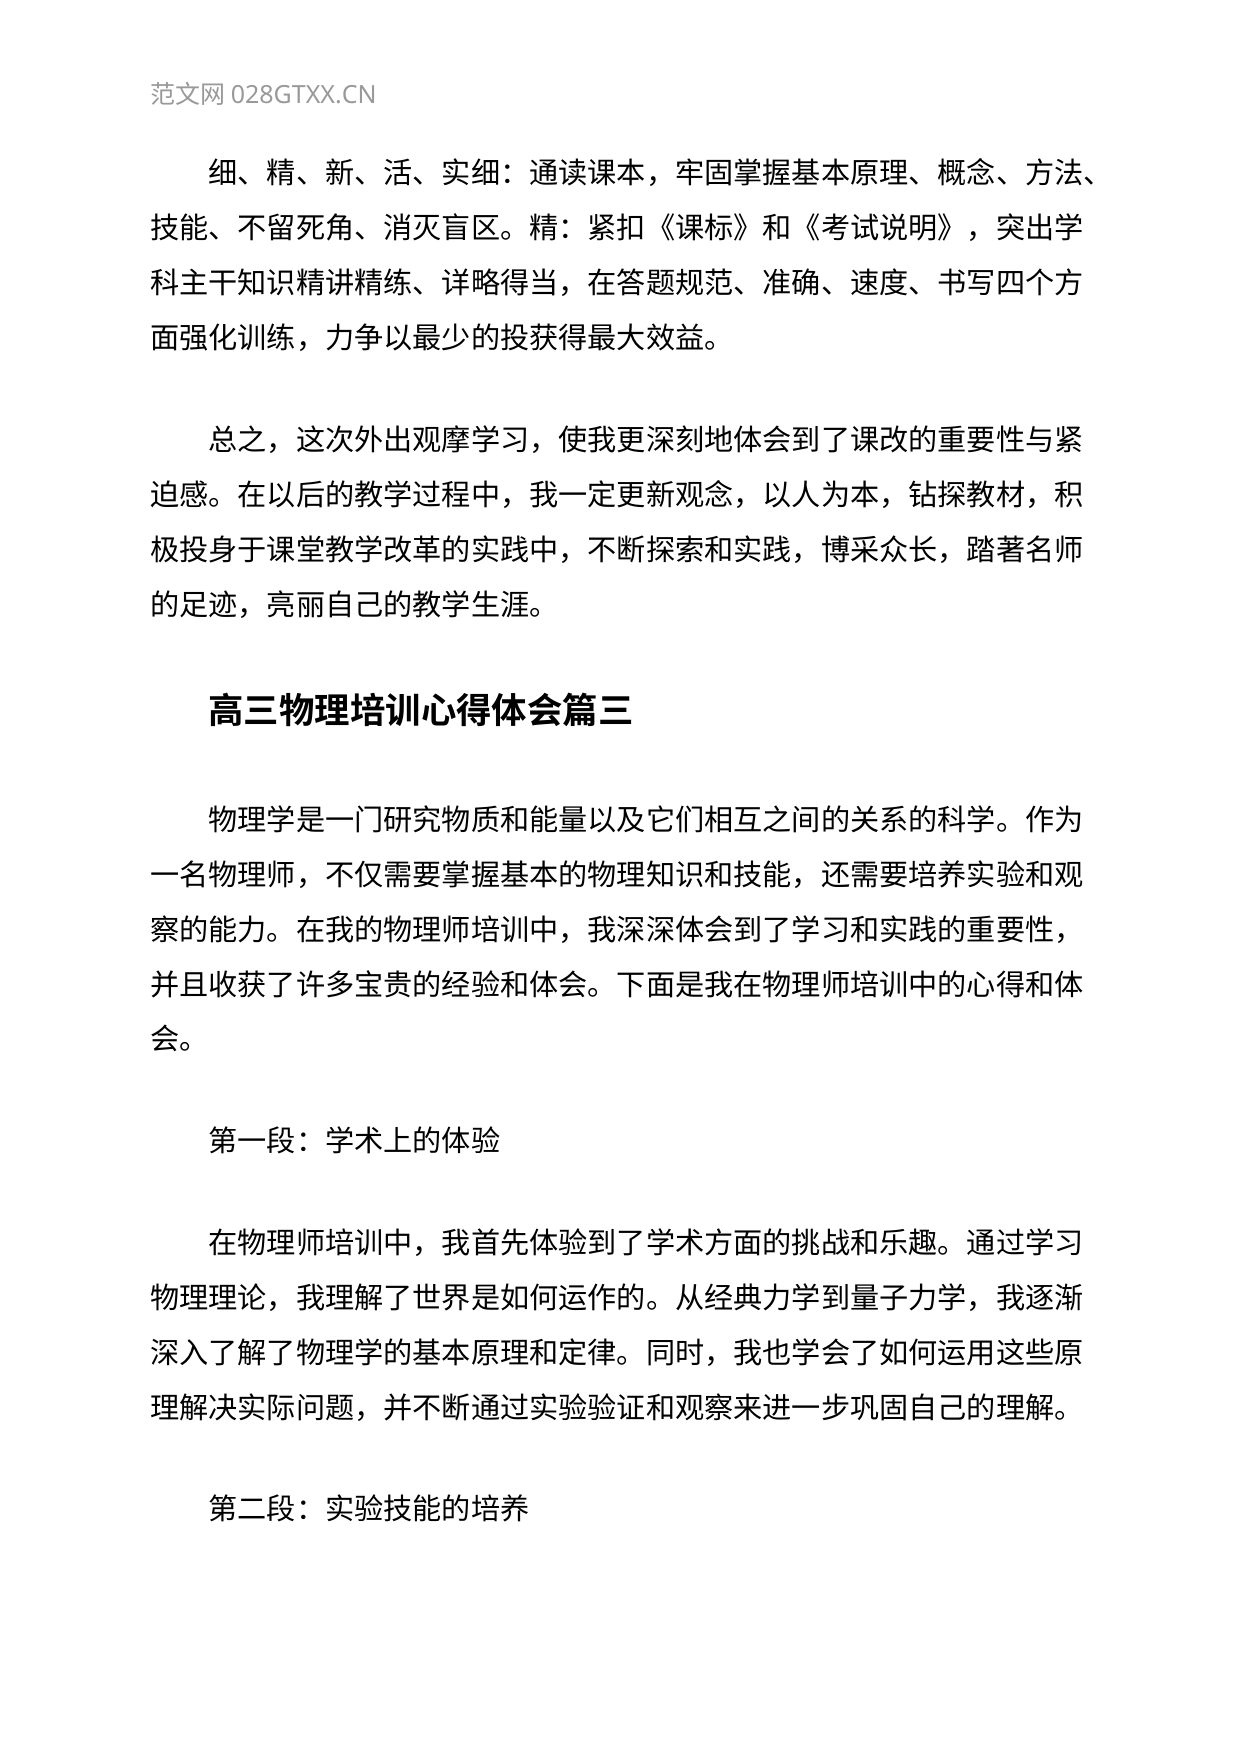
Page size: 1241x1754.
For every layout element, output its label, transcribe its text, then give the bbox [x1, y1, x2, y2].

text 在物理师培训中，我首先体验到了学术方面的挑战和乐趣。通过学习物理理论，我理解了世界是如何运作的。从经典力学到量子力学，我逐渐深入了解了物理学的基本原理和定律。同时，我也学会了如何运用这些原理解决实际问题，并不断通过实验验证和观察来进一步巩固自己的理解。 [150, 1219, 1090, 1426]
text 物理学是一门研究物质和能量以及它们相互之间的关系的科学。作为一名物理师，不仅需要掌握基本的物理知识和技能，还需要培养实验和观察的能力。在我的物理师培训中，我深深体会到了学习和实践的重要性，并且收获了许多宝贵的经验和体会。下面是我在物理师培训中的心得和体会。 [150, 796, 1090, 1058]
text 高三物理培训心得体会篇三 [150, 683, 1090, 734]
text 总之，这次外出观摩学习，使我更深刻地体会到了课改的重要性与紧迫感。在以后的教学过程中，我一定更新观念，以人为本，钻探教材，积极投身于课堂教学改革的实践中，不断探索和实践，博采众长，踏著名师的足迹，亮丽自己的教学生涯。 [150, 416, 1090, 623]
text 第一段：学术上的体验 [150, 1118, 1090, 1160]
text 第二段：实验技能的培养 [150, 1486, 1090, 1528]
text 细、精、新、活、实细：通读课本，牢固掌握基本原理、概念、方法、技能、不留死角、消灭盲区。精：紧扣《课标》和《考试说明》，突出学科主干知识精讲精练、详略得当，在答题规范、准确、速度、书写四个方面强化训练，力争以最少的投获得最大效益。 [150, 150, 1090, 357]
